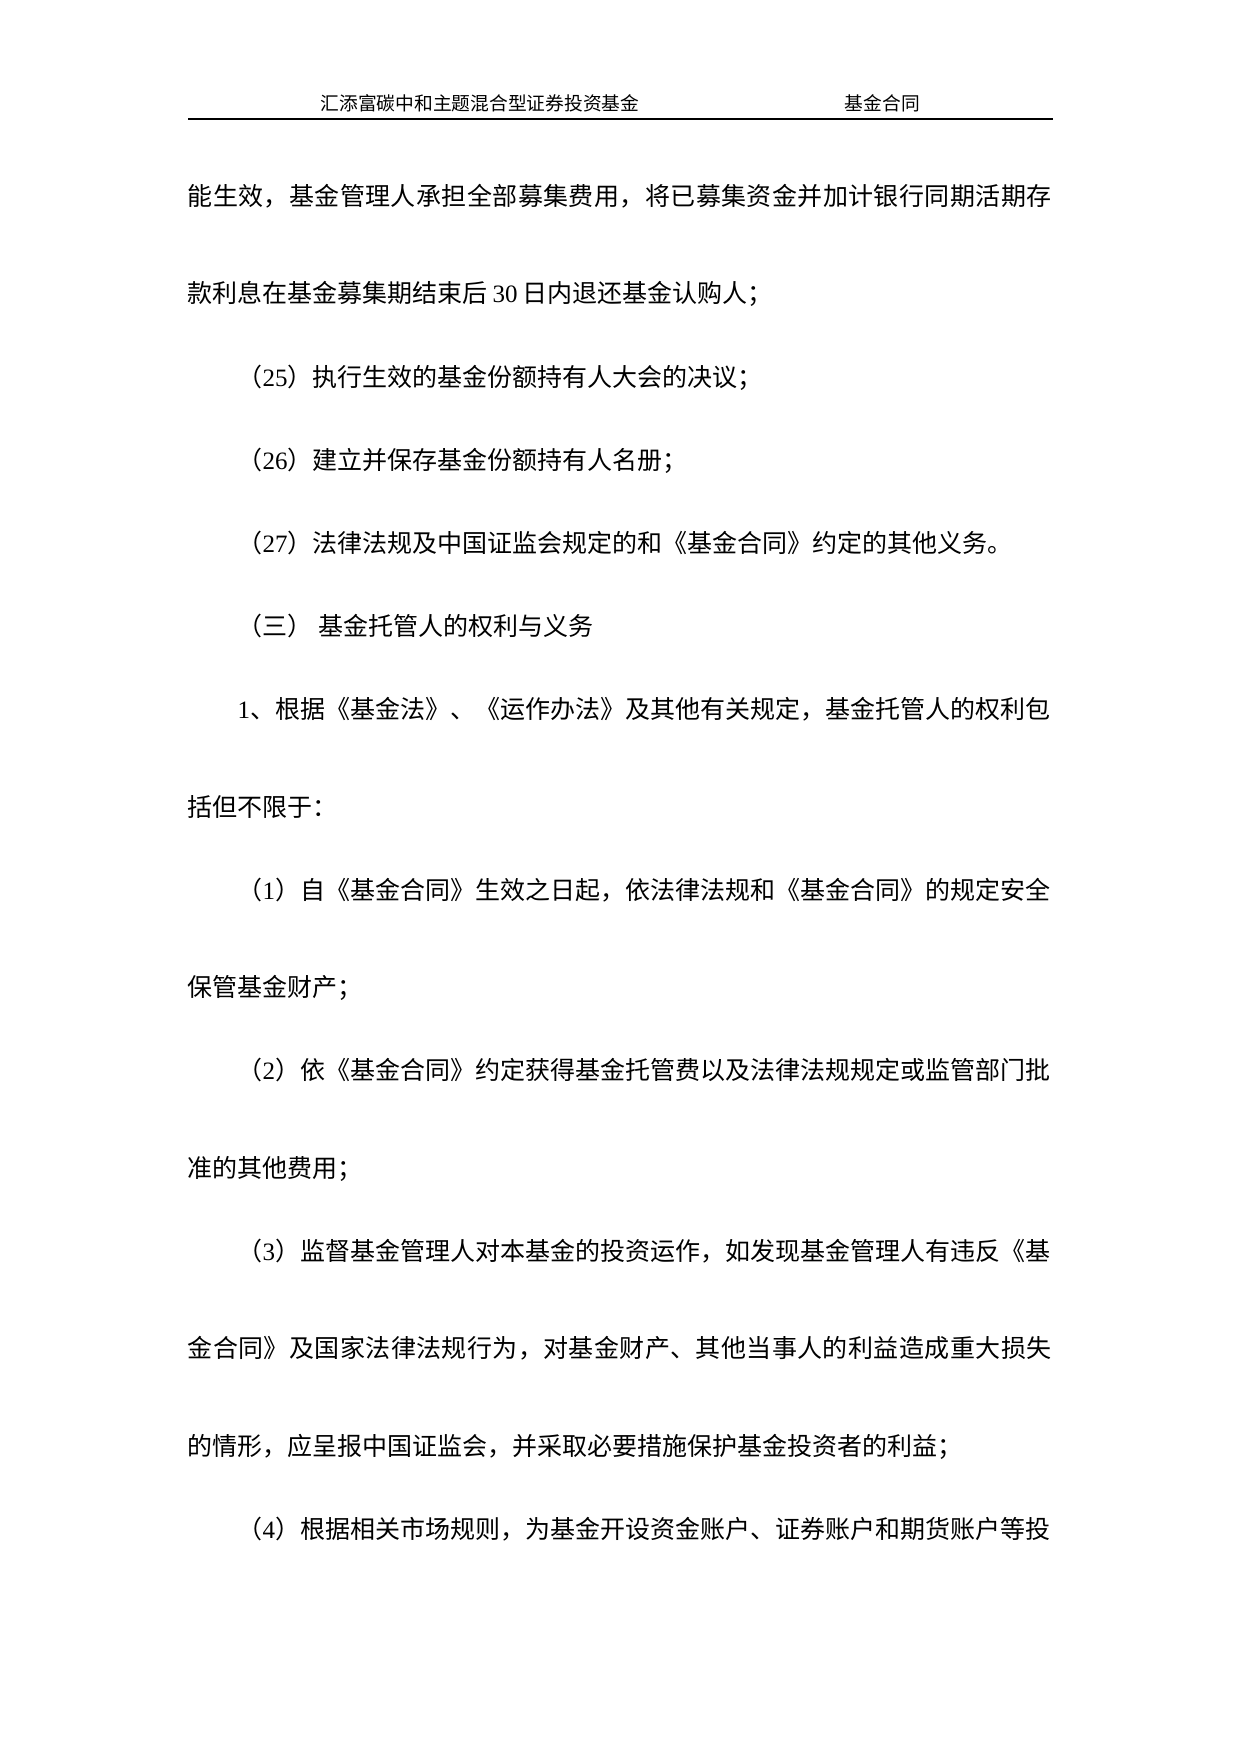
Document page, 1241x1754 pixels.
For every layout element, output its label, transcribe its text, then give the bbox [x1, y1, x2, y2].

text （25）执行生效的基金份额持有人大会的决议； [187, 343, 1053, 408]
text （3）监督基金管理人对本基金的投资运作，如发现基金管理人有违反《基金合同》及国家法律法规行为，对基金财产、其他当事人的利益造成重大损失的情形，应呈报中国证监会，并采取必要措施保护基金投资者的利益； [187, 1217, 1053, 1477]
text （2）依《基金合同》约定获得基金托管费以及法律法规规定或监管部门批准的其他费用； [187, 1036, 1053, 1199]
text （27）法律法规及中国证监会规定的和《基金合同》约定的其他义务。 [187, 509, 1053, 574]
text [187, 162, 1053, 324]
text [187, 1495, 1053, 1560]
text （26）建立并保存基金份额持有人名册； [187, 426, 1053, 491]
text （1）自《基金合同》生效之日起，依法律法规和《基金合同》的规定安全保管基金财产； [187, 856, 1053, 1018]
text 1、根据《基金法》、《运作办法》及其他有关规定，基金托管人的权利包括但不限于： [187, 675, 1053, 838]
text （三） 基金托管人的权利与义务 [187, 592, 1053, 657]
